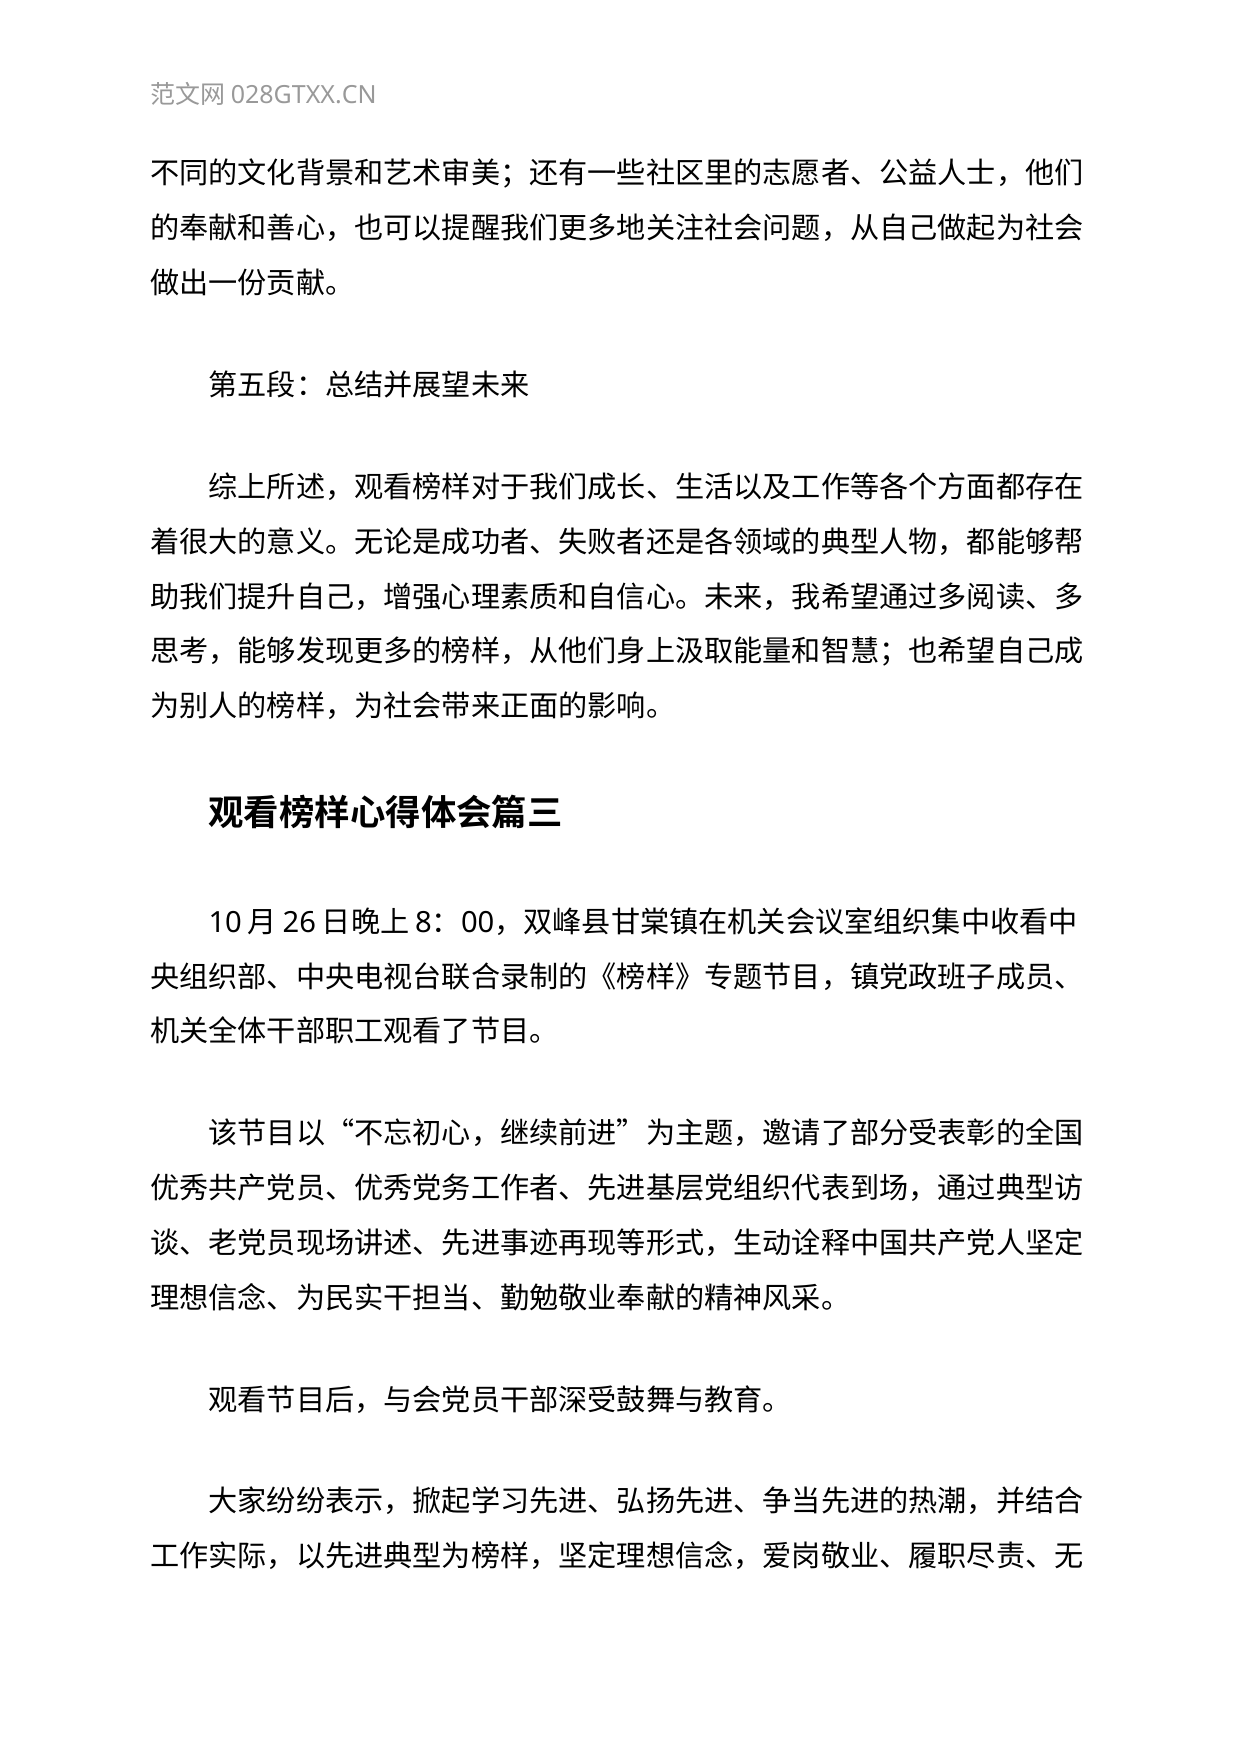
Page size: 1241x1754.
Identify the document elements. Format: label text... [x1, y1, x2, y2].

text 观看榜样心得体会篇三 [150, 785, 1090, 836]
text 该节目以“不忘初心，继续前进”为主题，邀请了部分受表彰的全国优秀共产党员、优秀党务工作者、先进基层党组织代表到场，通过典型访谈、老党员现场讲述、先进事迹再现等形式，生动诠释中国共产党人坚定理想信念、为民实干担当、勤勉敬业奉献的精神风采。 [150, 1110, 1090, 1317]
text 10月26日晚上8：00，双峰县甘棠镇在机关会议室组织集中收看中央组织部、中央电视台联合录制的《榜样》专题节目，镇党政班子成员、机关全体干部职工观看了节目。 [150, 898, 1090, 1050]
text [150, 150, 1090, 302]
text 综上所述，观看榜样对于我们成长、生活以及工作等各个方面都存在着很大的意义。无论是成功者、失败者还是各领域的典型人物，都能够帮助我们提升自己，增强心理素质和自信心。未来，我希望通过多阅读、多思考，能够发现更多的榜样，从他们身上汲取能量和智慧；也希望自己成为别人的榜样，为社会带来正面的影响。 [150, 463, 1090, 725]
text 观看节目后，与会党员干部深受鼓舞与教育。 [150, 1376, 1090, 1418]
text 第五段：总结并展望未来 [150, 362, 1090, 404]
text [150, 1478, 1090, 1575]
